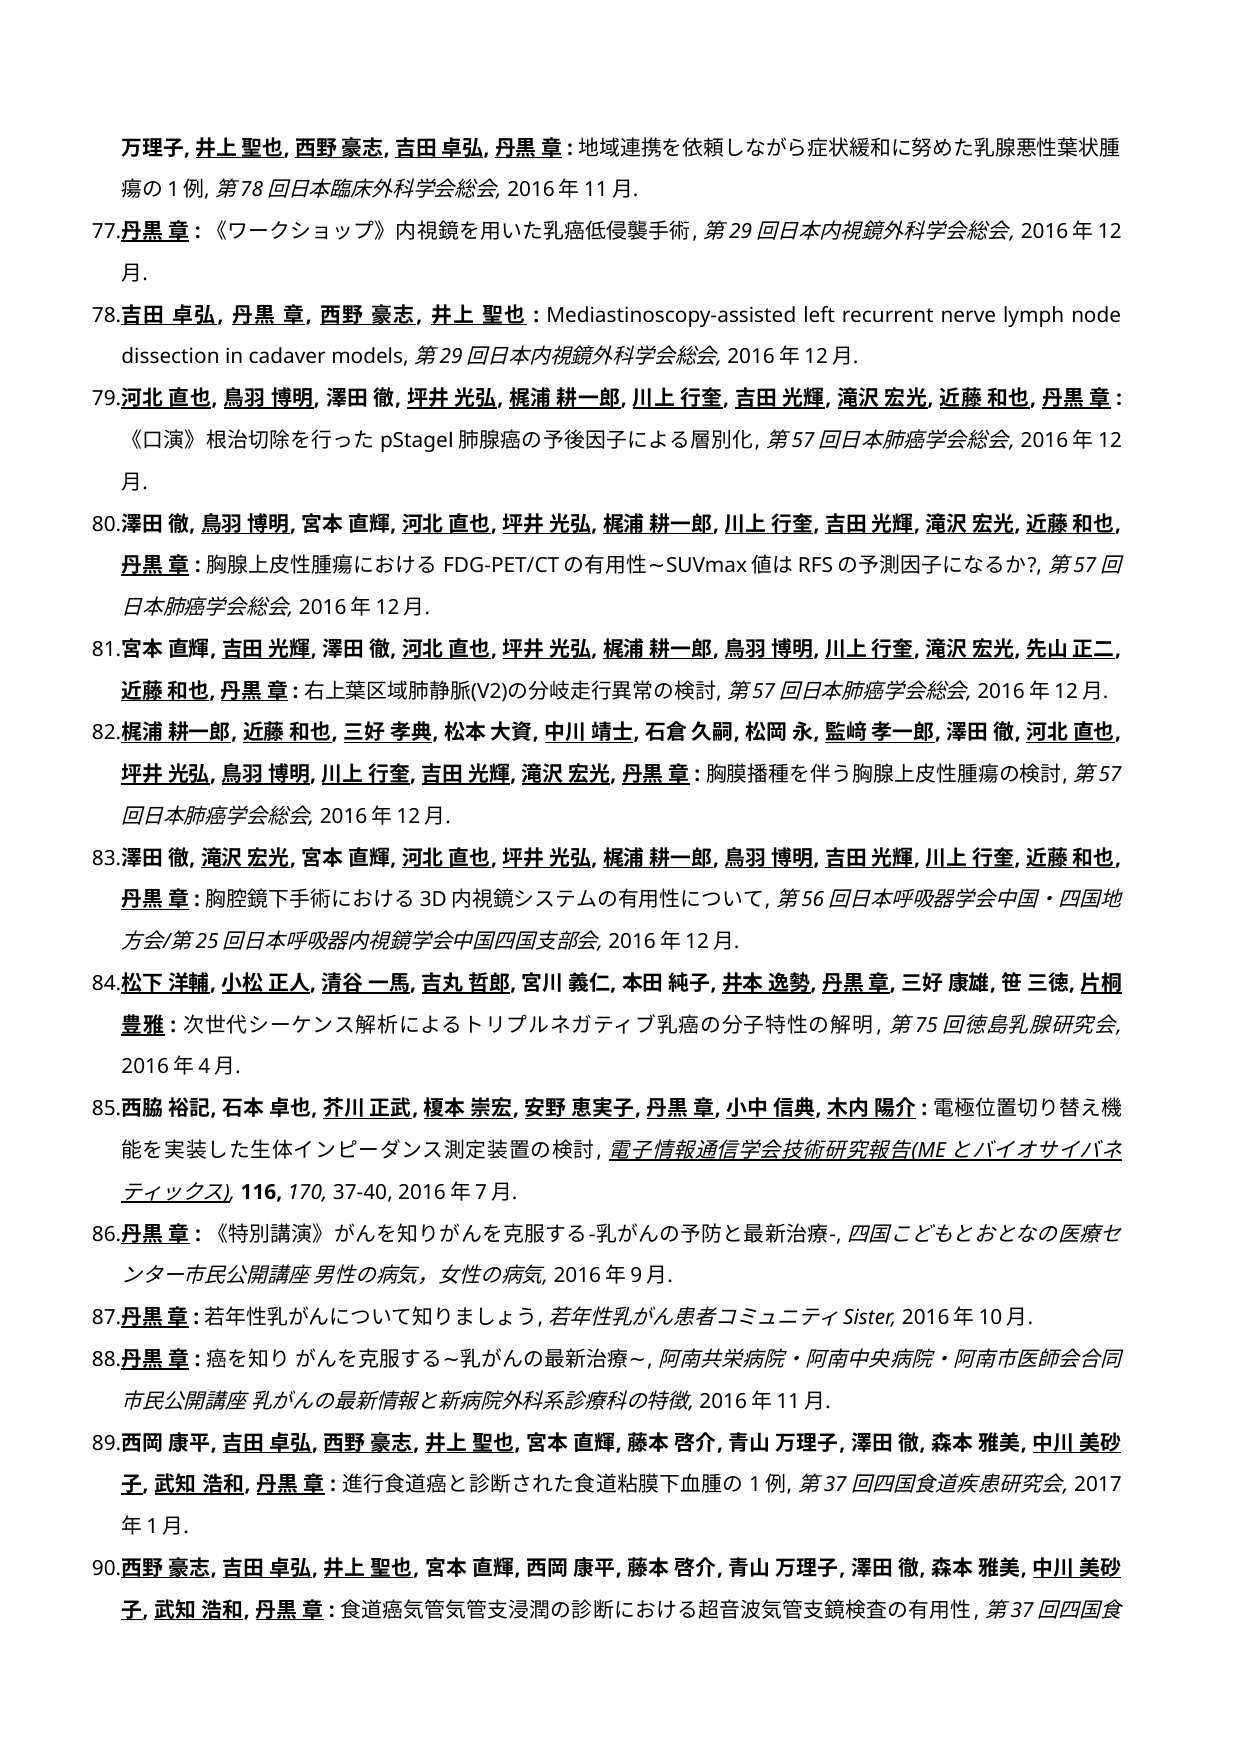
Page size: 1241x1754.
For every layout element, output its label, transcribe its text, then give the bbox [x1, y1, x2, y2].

list 澤田 徹, 滝沢 宏光, 宮本 直輝, 河北 直也, 坪井 光弘, 梶浦 耕一郎, 鳥羽 博明, 吉田 光輝, 川上 行奎, 近藤 和也, 丹黒 章 : 胸腔鏡下手術における3D内視鏡システムの有用性について, 第56回日本呼吸器学会中国・四国地方会/第25回日本呼吸器内視鏡学会中国四国支部会, 2016年12月. [92, 835, 1122, 961]
list 西脇 裕記, 石本 卓也, 芥川 正武, 榎本 崇宏, 安野 恵実子, 丹黒 章, 小中 信典, 木内 陽介 : 電極位置切り替え機能を実装した生体インピーダンス測定装置の検討, 電子情報通信学会技術研究報告(MEとバイオサイバネティックス), 116, 170, 37-40, 2016年7月. [92, 1086, 1122, 1211]
list 丹黒 章 : 《特別講演》がんを知りがんを克服する-乳がんの予防と最新治療-, 四国こどもとおとなの医療センター市民公開講座 男性の病気，女性の病気, 2016年9月. [92, 1211, 1122, 1295]
list 丹黒 章 : 癌を知り がんを克服する∼乳がんの最新治療∼, 阿南共栄病院・阿南中央病院・阿南市医師会合同市民公開講座 乳がんの最新情報と新病院外科系診療科の特徴, 2016年11月. [92, 1336, 1122, 1420]
list 丹黒 章 : 《ワークショップ》内視鏡を用いた乳癌低侵襲手術, 第29回日本内視鏡外科学会総会, 2016年12月. [92, 209, 1122, 292]
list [92, 1545, 1122, 1629]
list 西岡 康平, 吉田 卓弘, 西野 豪志, 井上 聖也, 宮本 直輝, 藤本 啓介, 青山 万理子, 澤田 徹, 森本 雅美, 中川 美砂子, 武知 浩和, 丹黒 章 : 進行食道癌と診断された食道粘膜下血腫の1例, 第37回四国食道疾患研究会, 2017年1月. [92, 1420, 1122, 1545]
list 丹黒 章 : 若年性乳がんについて知りましょう, 若年性乳がん患者コミュニティSister, 2016年10月. [92, 1295, 1122, 1336]
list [92, 125, 1122, 209]
list 梶浦 耕一郎, 近藤 和也, 三好 孝典, 松本 大資, 中川 靖士, 石倉 久嗣, 松岡 永, 監﨑 孝一郎, 澤田 徹, 河北 直也, 坪井 光弘, 鳥羽 博明, 川上 行奎, 吉田 光輝, 滝沢 宏光, 丹黒 章 : 胸膜播種を伴う胸腺上皮性腫瘍の検討, 第57回日本肺癌学会総会, 2016年12月. [92, 710, 1122, 835]
list 宮本 直輝, 吉田 光輝, 澤田 徹, 河北 直也, 坪井 光弘, 梶浦 耕一郎, 鳥羽 博明, 川上 行奎, 滝沢 宏光, 先山 正二, 近藤 和也, 丹黒 章 : 右上葉区域肺静脈(V2)の分岐走行異常の検討, 第57回日本肺癌学会総会, 2016年12月. [92, 626, 1122, 710]
list 吉田 卓弘, 丹黒 章, 西野 豪志, 井上 聖也 : Mediastinoscopy-assisted left recurrent nerve lymph node dissection in cadaver models, 第29回日本内視鏡外科学会総会, 2016年12月. [92, 292, 1122, 376]
list 澤田 徹, 鳥羽 博明, 宮本 直輝, 河北 直也, 坪井 光弘, 梶浦 耕一郎, 川上 行奎, 吉田 光輝, 滝沢 宏光, 近藤 和也, 丹黒 章 : 胸腺上皮性腫瘍におけるFDG-PET/CTの有用性∼SUVmax値はRFSの予測因子になるか?, 第57回日本肺癌学会総会, 2016年12月. [92, 501, 1122, 626]
list 松下 洋輔, 小松 正人, 清谷 一馬, 吉丸 哲郎, 宮川 義仁, 本田 純子, 井本 逸勢, 丹黒 章, 三好 康雄, 笹 三徳, 片桐 豊雅 : 次世代シーケンス解析によるトリプルネガティブ乳癌の分子特性の解明, 第75回徳島乳腺研究会, 2016年4月. [92, 961, 1122, 1086]
list 河北 直也, 鳥羽 博明, 澤田 徹, 坪井 光弘, 梶浦 耕一郎, 川上 行奎, 吉田 光輝, 滝沢 宏光, 近藤 和也, 丹黒 章 : 《口演》根治切除を行ったpStageⅠ肺腺癌の予後因子による層別化, 第57回日本肺癌学会総会, 2016年12月. [92, 376, 1122, 501]
